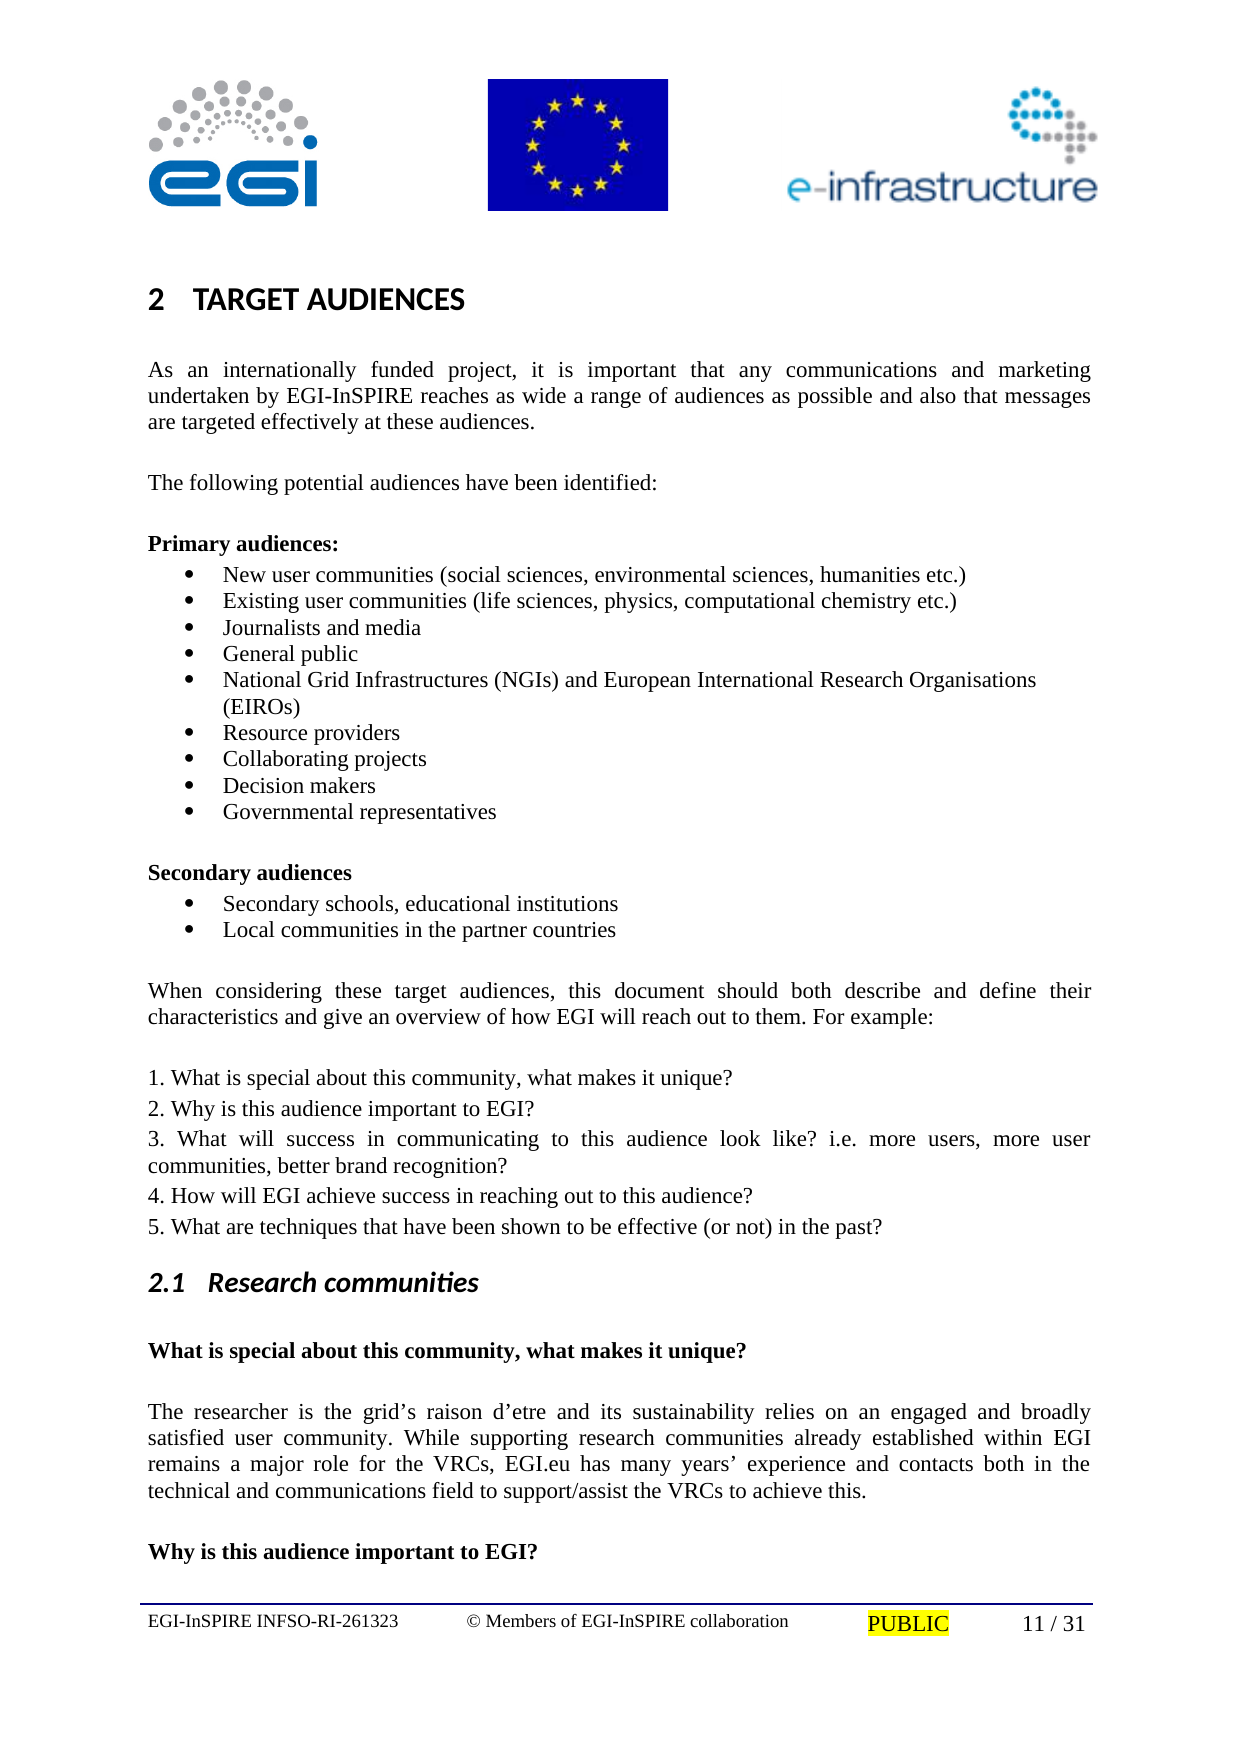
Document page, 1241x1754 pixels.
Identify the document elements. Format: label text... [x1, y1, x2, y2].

text 5. What are techniques that have been shown to be effective (or not) in the past? [148, 1213, 1092, 1239]
text 1. What is special about this community, what makes it unique? [148, 1064, 1092, 1091]
text When considering these target audiences, this document should both describe and define their characteristics and give an overview of how EGI will reach out to them. For example: [148, 977, 1092, 1030]
text The following potential audiences have been identified: [148, 469, 1092, 496]
subtitle Research communities [148, 1264, 1092, 1300]
list Resource providers [185, 719, 1092, 745]
list Journalists and media [185, 614, 1092, 640]
list Existing user communities (life sciences, physics, computational chemistry etc.) [185, 587, 1092, 614]
text What is special about this community, what makes it unique? [148, 1337, 1092, 1363]
picture [487, 79, 669, 211]
text 3. What will success in communicating to this audience look like? i.e. more users, more user communities, better brand recognition? [148, 1126, 1092, 1178]
subtitle Target audiences [148, 278, 1092, 319]
list Collaborating projects [185, 745, 1092, 772]
list New user communities (social sciences, environmental sciences, humanities etc.) [185, 561, 1092, 587]
list General public [185, 640, 1092, 666]
list Decision makers [185, 772, 1092, 798]
text Primary audiences: [148, 530, 1092, 557]
text 4. How will EGI achieve success in reaching out to this audience? [148, 1182, 1092, 1209]
picture [147, 79, 319, 208]
list Local communities in the partner countries [185, 916, 1092, 942]
text The researcher is the grid’s raison d’etre and its sustainability relies on an engaged and broadly satisfied user community. While supporting research communities already established within EGI remains a major role for the VRCs, EGI.eu has many years’ experience and contacts both in the technical and communications field to support/assist the VRCs to achieve this. [148, 1398, 1092, 1503]
list Secondary schools, educational institutions [185, 890, 1092, 916]
text Secondary audiences [148, 859, 1092, 886]
text 2. Why is this audience important to EGI? [148, 1095, 1092, 1121]
list National Grid Infrastructures (NGIs) and European International Research Organisations (EIROs) [185, 666, 1092, 719]
text As an internationally funded project, it is important that any communications and marketing undertaken by EGI-InSPIRE reaches as wide a range of audiences as possible and also that messages are targeted effectively at these audiences. [148, 356, 1092, 435]
picture [781, 79, 1106, 211]
list Governmental representatives [185, 798, 1092, 824]
text Why is this audience important to EGI? [148, 1538, 1092, 1564]
